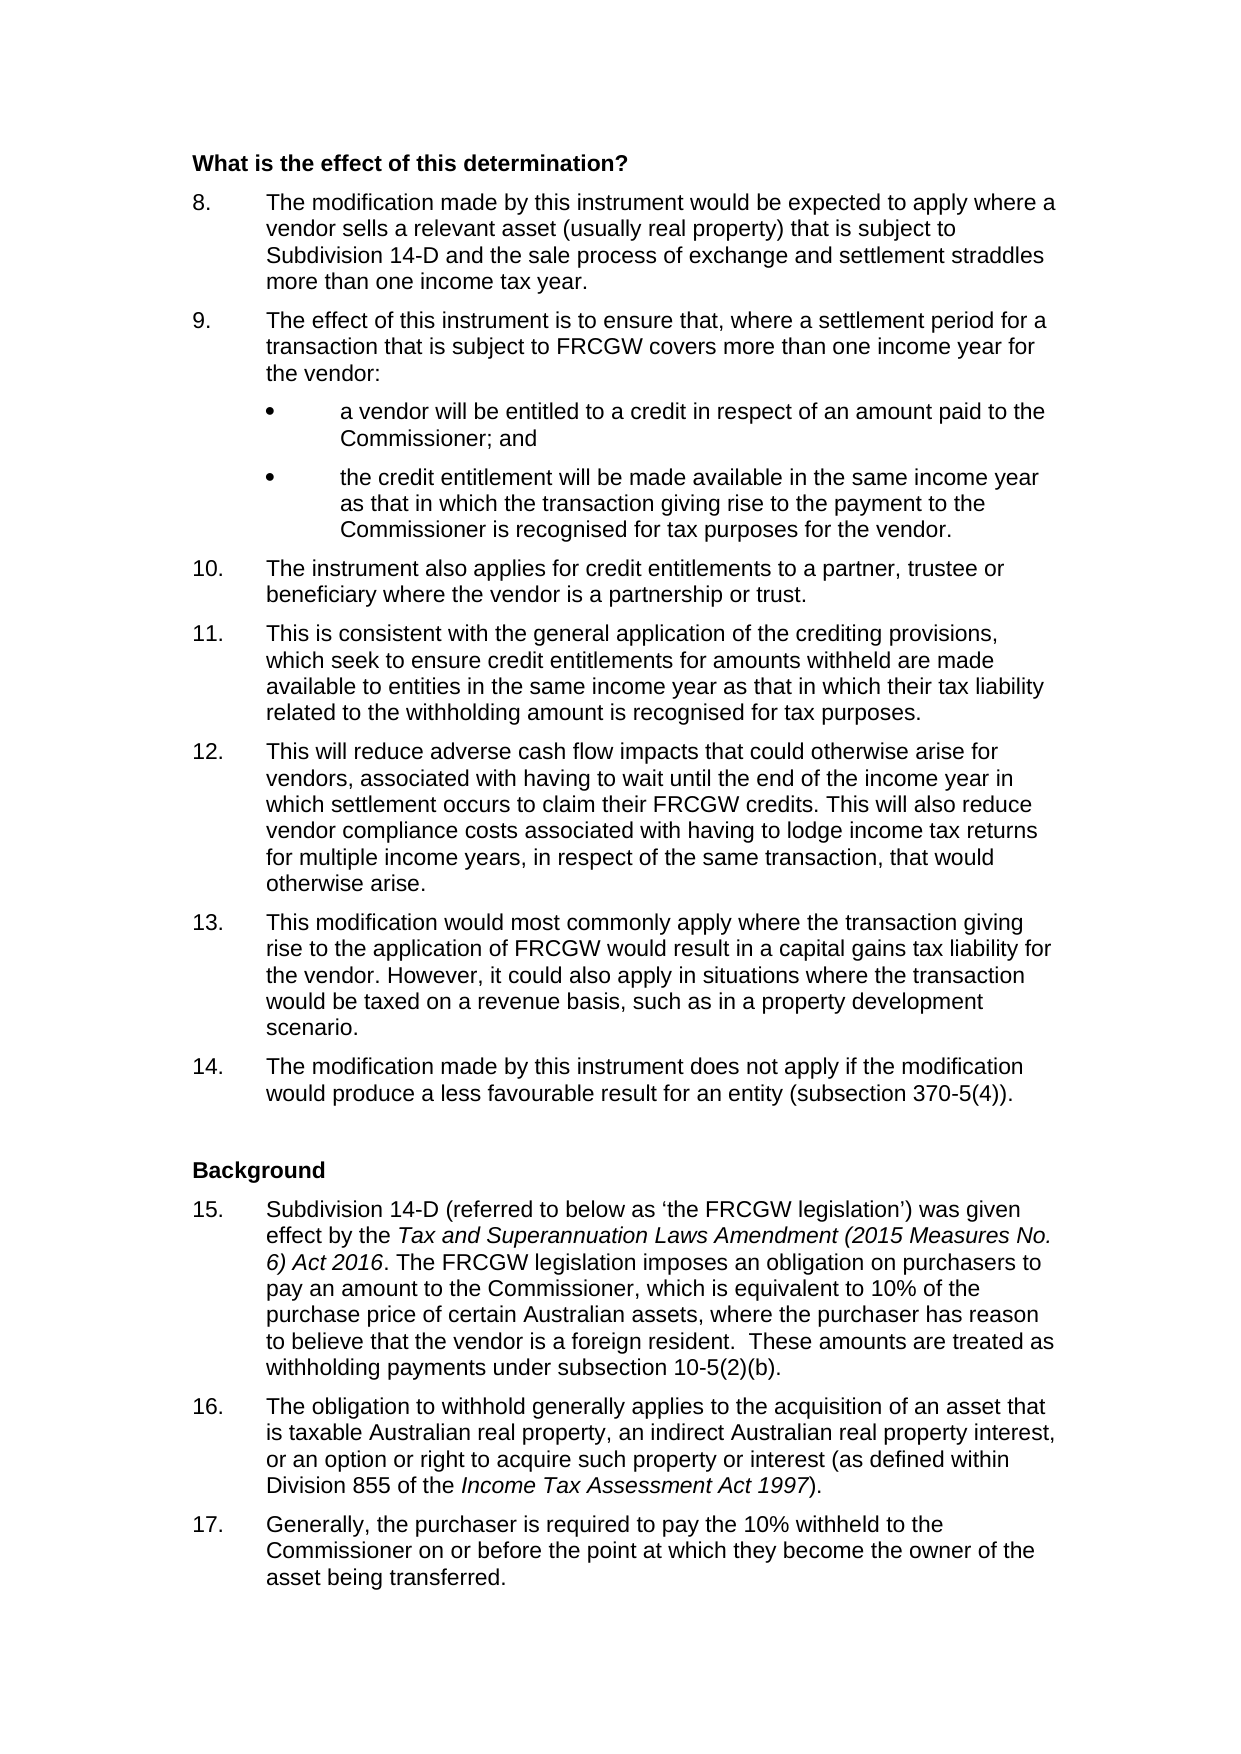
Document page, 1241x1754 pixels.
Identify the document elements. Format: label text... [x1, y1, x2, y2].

subtitle What is the effect of this determination? [192, 150, 1063, 176]
list The modification made by this instrument would be expected to apply where a vendor sells a relevant asset (usually real property) that is subject to Subdivision 14-D and the sale process of exchange and settlement straddles more than one income tax year. [192, 189, 1063, 294]
list The obligation to withhold generally applies to the acquisition of an asset that is taxable Australian real property, an indirect Australian real property interest, or an option or right to acquire such property or interest (as defined within Division 855 of the Income Tax Assessment Act 1997). [192, 1393, 1063, 1498]
list a vendor will be entitled to a credit in respect of an amount paid to the Commissioner; and [266, 398, 1063, 451]
list The effect of this instrument is to ensure that, where a settlement period for a transaction that is subject to FRCGW covers more than one income year for the vendor: [192, 307, 1063, 386]
list the credit entitlement will be made available in the same income year as that in which the transaction giving rise to the payment to the Commissioner is recognised for tax purposes for the vendor. [266, 463, 1063, 543]
list This modification would most commonly apply where the transaction giving rise to the application of FRCGW would result in a capital gains tax liability for the vendor. However, it could also apply in situations where the transaction would be taxed on a revenue basis, such as in a property development scenario. [192, 909, 1063, 1041]
list The instrument also applies for credit entitlements to a partner, trustee or beneficiary where the vendor is a partnership or trust. [192, 555, 1063, 608]
list The modification made by this instrument does not apply if the modification would produce a less favourable result for an entity (subsection 370-5(4)). [192, 1053, 1063, 1106]
list Subdivision 14-D (referred to below as ‘the FRCGW legislation’) was given effect by the Tax and Superannuation Laws Amendment (2015 Measures No. 6) Act 2016. The FRCGW legislation imposes an obligation on purchasers to pay an amount to the Commissioner, which is equivalent to 10% of the purchase price of certain Australian assets, where the purchaser has reason to believe that the vendor is a foreign resident. These amounts are treated as withholding payments under subsection 10-5(2)(b). [192, 1196, 1063, 1381]
list Generally, the purchaser is required to pay the 10% withheld to the Commissioner on or before the point at which they become the owner of the asset being transferred. [192, 1511, 1063, 1590]
list This will reduce adverse cash flow impacts that could otherwise arise for vendors, associated with having to wait until the end of the income year in which settlement occurs to claim their FRCGW credits. This will also reduce vendor compliance costs associated with having to lodge income tax returns for multiple income years, in respect of the same transaction, that would otherwise arise. [192, 738, 1063, 896]
list This is consistent with the general application of the crediting provisions, which seek to ensure credit entitlements for amounts withheld are made available to entities in the same income year as that in which their tax liability related to the withholding amount is recognised for tax purposes. [192, 620, 1063, 726]
subtitle Background [192, 1157, 1063, 1183]
